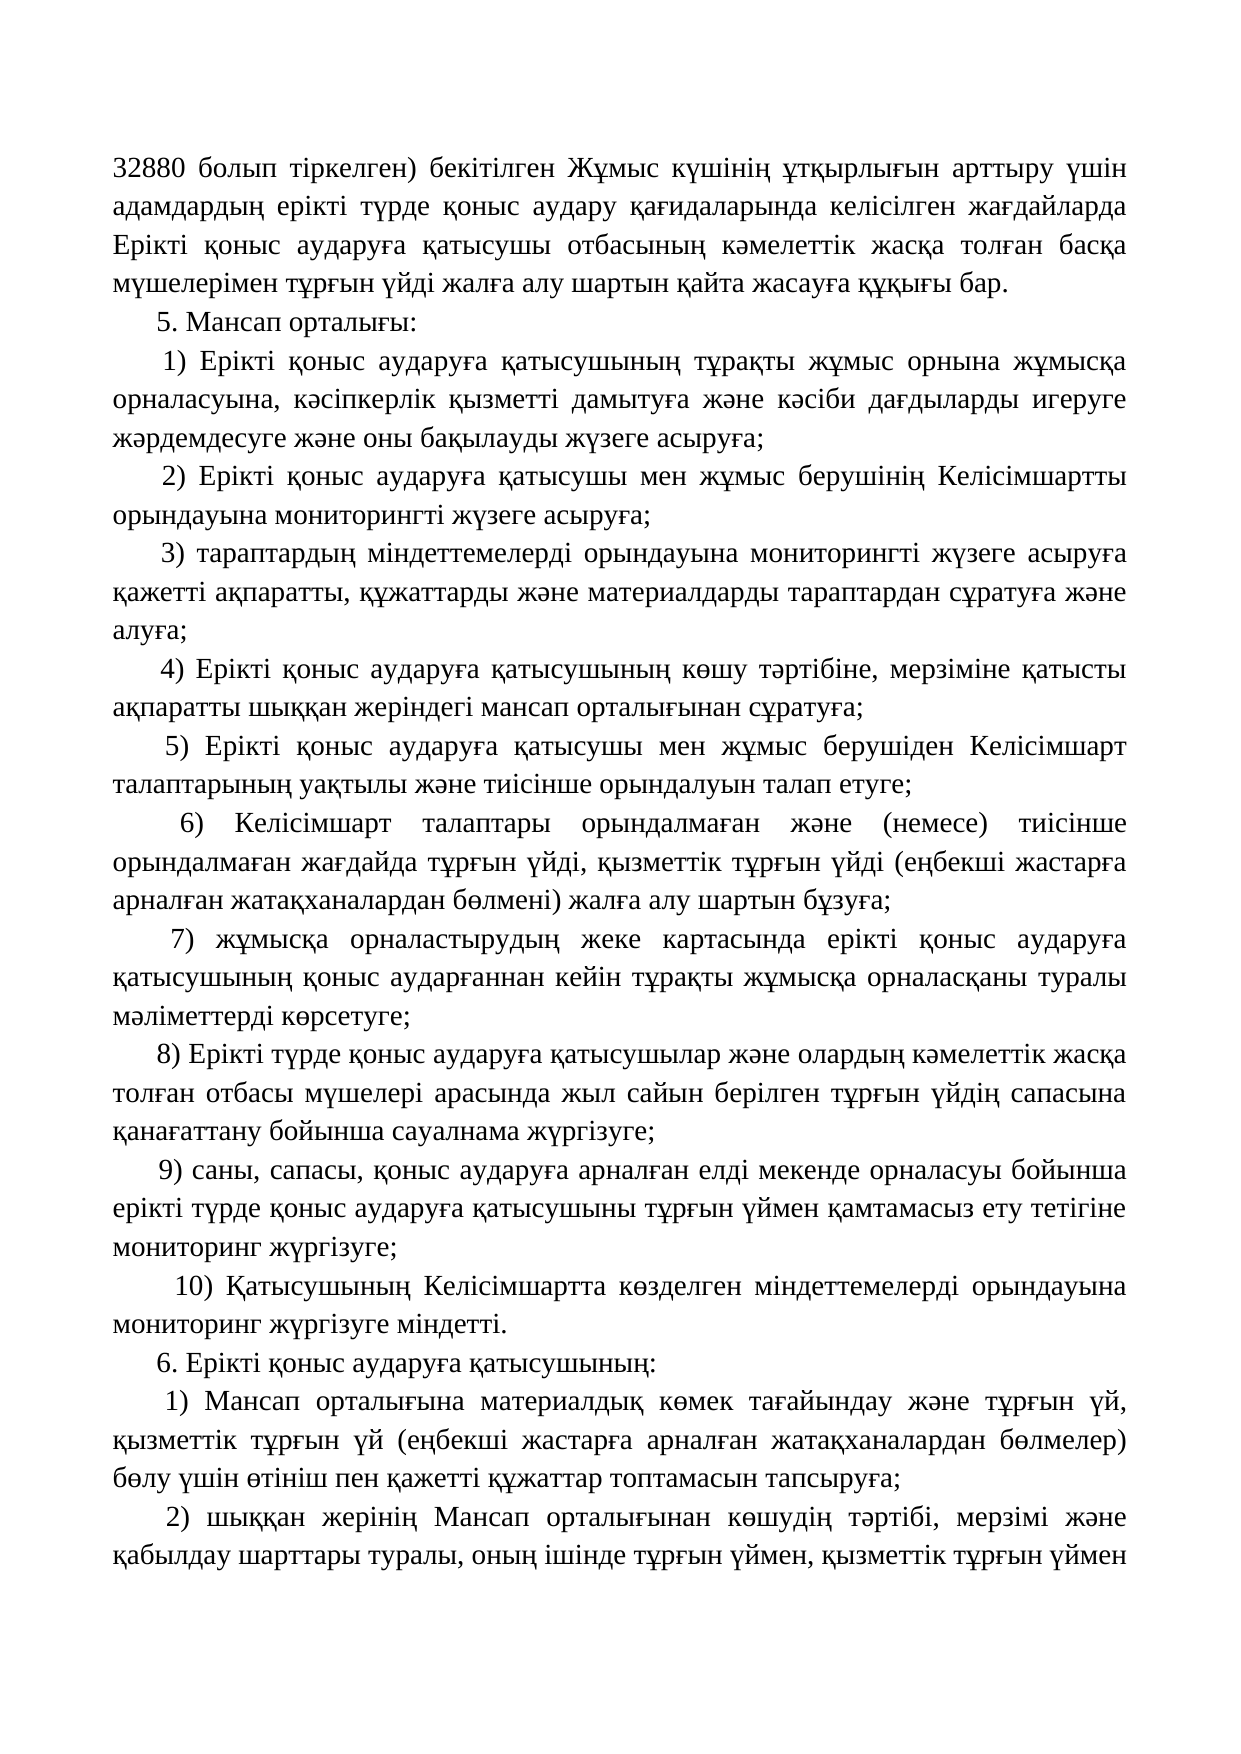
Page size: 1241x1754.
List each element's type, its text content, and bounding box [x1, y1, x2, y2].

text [112, 1499, 1128, 1571]
text 5) Ерікті қоныс аударуға қатысушы мен жұмыс берушіден Келісімшарт талаптарының уақтылы және тиісінше орындалуын талап етуге; [112, 728, 1128, 800]
text 1) Ерікті қоныс аударуға қатысушының тұрақты жұмыс орнына жұмысқа орналасуына, кәсіпкерлік қызметті дамытуға және кәсіби дағдыларды игеруге жәрдемдесуге және оны бақылауды жүзеге асыруға; [112, 343, 1128, 453]
text 6. Ерікті қоныс аударуға қатысушының: [112, 1345, 1128, 1378]
text 3) тараптардың міндеттемелерді орындауына мониторингті жүзеге асыруға қажетті ақпаратты, құжаттарды және материалдарды тараптардан сұратуға және алуға; [112, 535, 1128, 646]
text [112, 150, 1128, 299]
text 8) Ерікті түрде қоныс аударуға қатысушылар және олардың кәмелеттік жасқа толған отбасы мүшелері арасында жыл сайын берілген тұрғын үйдің сапасына қанағаттану бойынша сауалнама жүргізуге; [112, 1036, 1128, 1147]
text 1) Мансап орталығына материалдық көмек тағайындау және тұрғын үй, қызметтік тұрғын үй (еңбекші жастарға арналған жатақханалардан бөлмелер) бөлу үшін өтініш пен қажетті құжаттар топтамасын тапсыруға; [112, 1383, 1128, 1494]
text 7) жұмысқа орналастырудың жеке картасында ерікті қоныс аударуға қатысушының қоныс аударғаннан кейін тұрақты жұмысқа орналасқаны туралы мәліметтерді көрсетуге; [112, 921, 1128, 1031]
text 4) Ерікті қоныс аударуға қатысушының көшу тәртібіне, мерзіміне қатысты ақпаратты шыққан жеріндегі мансап орталығынан сұратуға; [112, 651, 1128, 723]
text 6) Келісімшарт талаптары орындалмаған және (немесе) тиісінше орындалмаған жағдайда тұрғын үйді, қызметтік тұрғын үйді (еңбекші жастарға арналған жатақханалардан бөлмені) жалға алу шартын бұзуға; [112, 805, 1128, 916]
text 10) Қатысушының Келісімшартта көзделген міндеттемелерді орындауына мониторинг жүргізуге міндетті. [112, 1268, 1128, 1340]
text 2) Ерікті қоныс аударуға қатысушы мен жұмыс берушінің Келісімшартты орындауына мониторингті жүзеге асыруға; [112, 458, 1128, 530]
text 9) саны, сапасы, қоныс аударуға арналған елді мекенде орналасуы бойынша ерікті түрде қоныс аударуға қатысушыны тұрғын үймен қамтамасыз ету тетігіне мониторинг жүргізуге; [112, 1152, 1128, 1263]
text 5. Мансап орталығы: [112, 304, 1128, 338]
